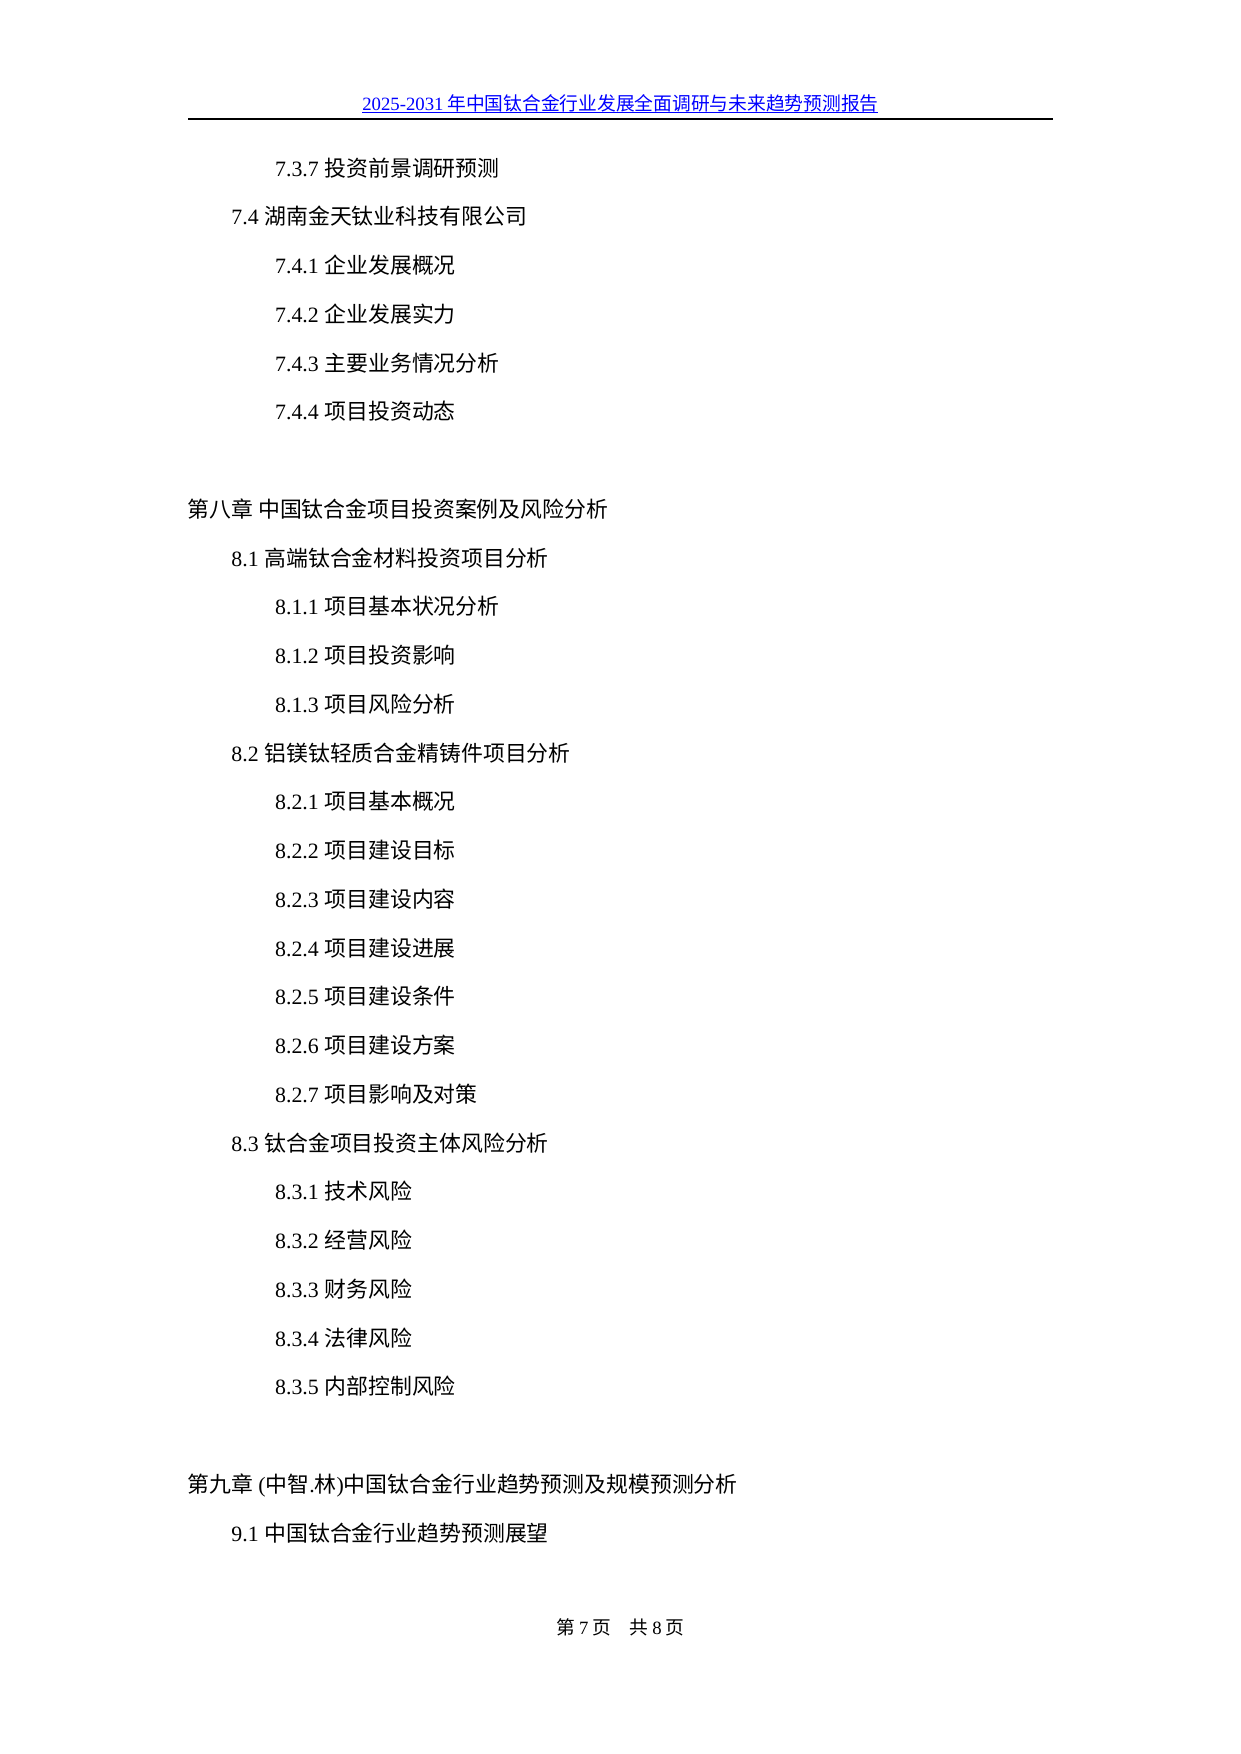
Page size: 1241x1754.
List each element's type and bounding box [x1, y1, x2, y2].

text [187, 150, 1053, 1548]
